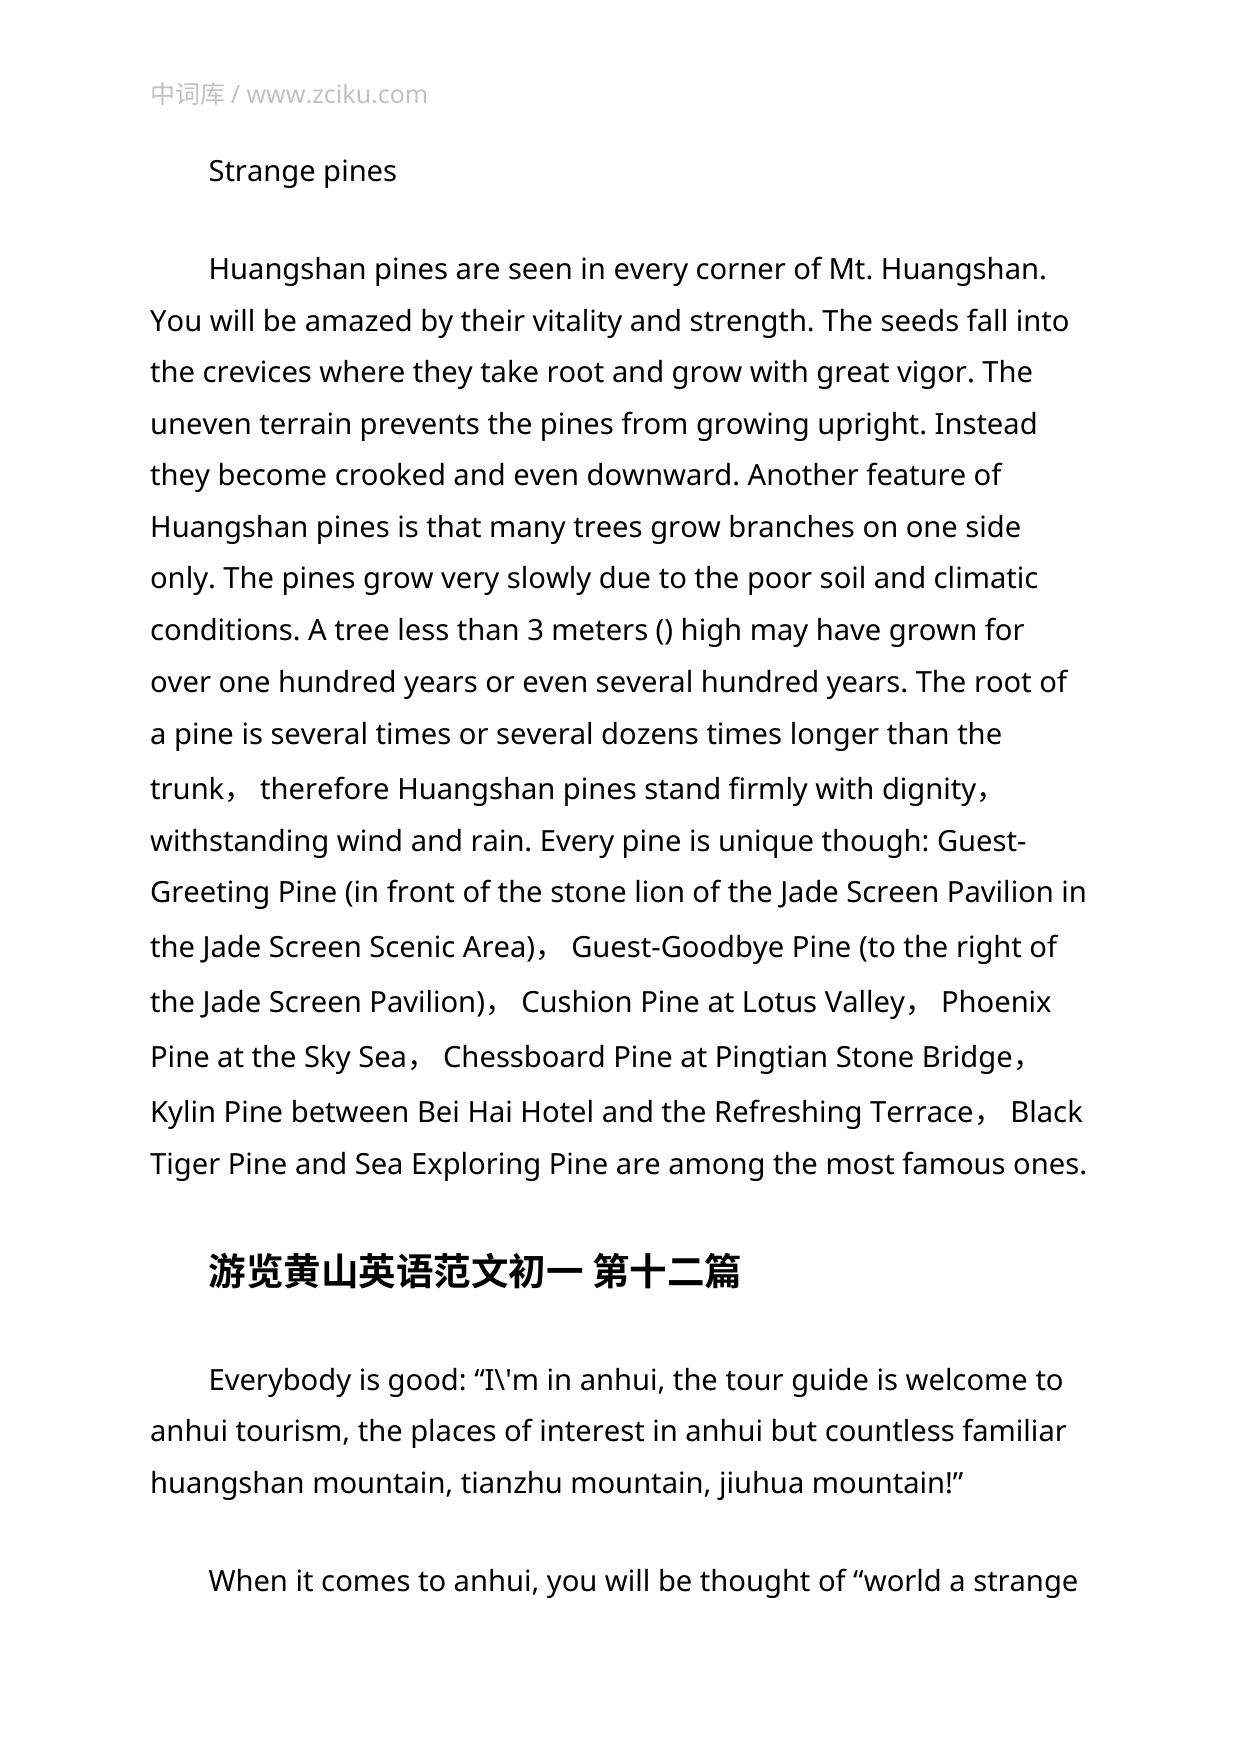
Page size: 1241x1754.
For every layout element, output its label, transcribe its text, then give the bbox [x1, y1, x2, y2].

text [150, 1560, 1090, 1600]
text Strange pines [150, 150, 1090, 190]
text 游览黄山英语范文初一 第十二篇 [150, 1241, 1090, 1296]
text Everybody is good: “I\'m in anhui, the tour guide is welcome to anhui tourism, the places of interest in anhui but countless familiar huangshan mountain, tianzhu mountain, jiuhua mountain!” [150, 1359, 1090, 1502]
text Huangshan pines are seen in every corner of Mt. Huangshan. You will be amazed by their vitality and strength. The seeds fall into the crevices where they take root and grow with great vigor. The uneven terrain prevents the pines from growing upright. Instead they become crooked and even downward. Another feature of Huangshan pines is that many trees grow branches on one side only. The pines grow very slowly due to the poor soil and climatic conditions. A tree less than 3 meters () high may have grown for over one hundred years or even several hundred years. The root of a pine is several times or several dozens times longer than the trunk， therefore Huangshan pines stand firmly with dignity， withstanding wind and rain. Every pine is unique though: Guest-Greeting Pine (in front of the stone lion of the Jade Screen Pavilion in the Jade Screen Scenic Area)， Guest-Goodbye Pine (to the right of the Jade Screen Pavilion)， Cushion Pine at Lotus Valley， Phoenix Pine at the Sky Sea， Chessboard Pine at Pingtian Stone Bridge， Kylin Pine between Bei Hai Hotel and the Refreshing Terrace， Black Tiger Pine and Sea Exploring Pine are among the most famous ones. [150, 248, 1090, 1183]
